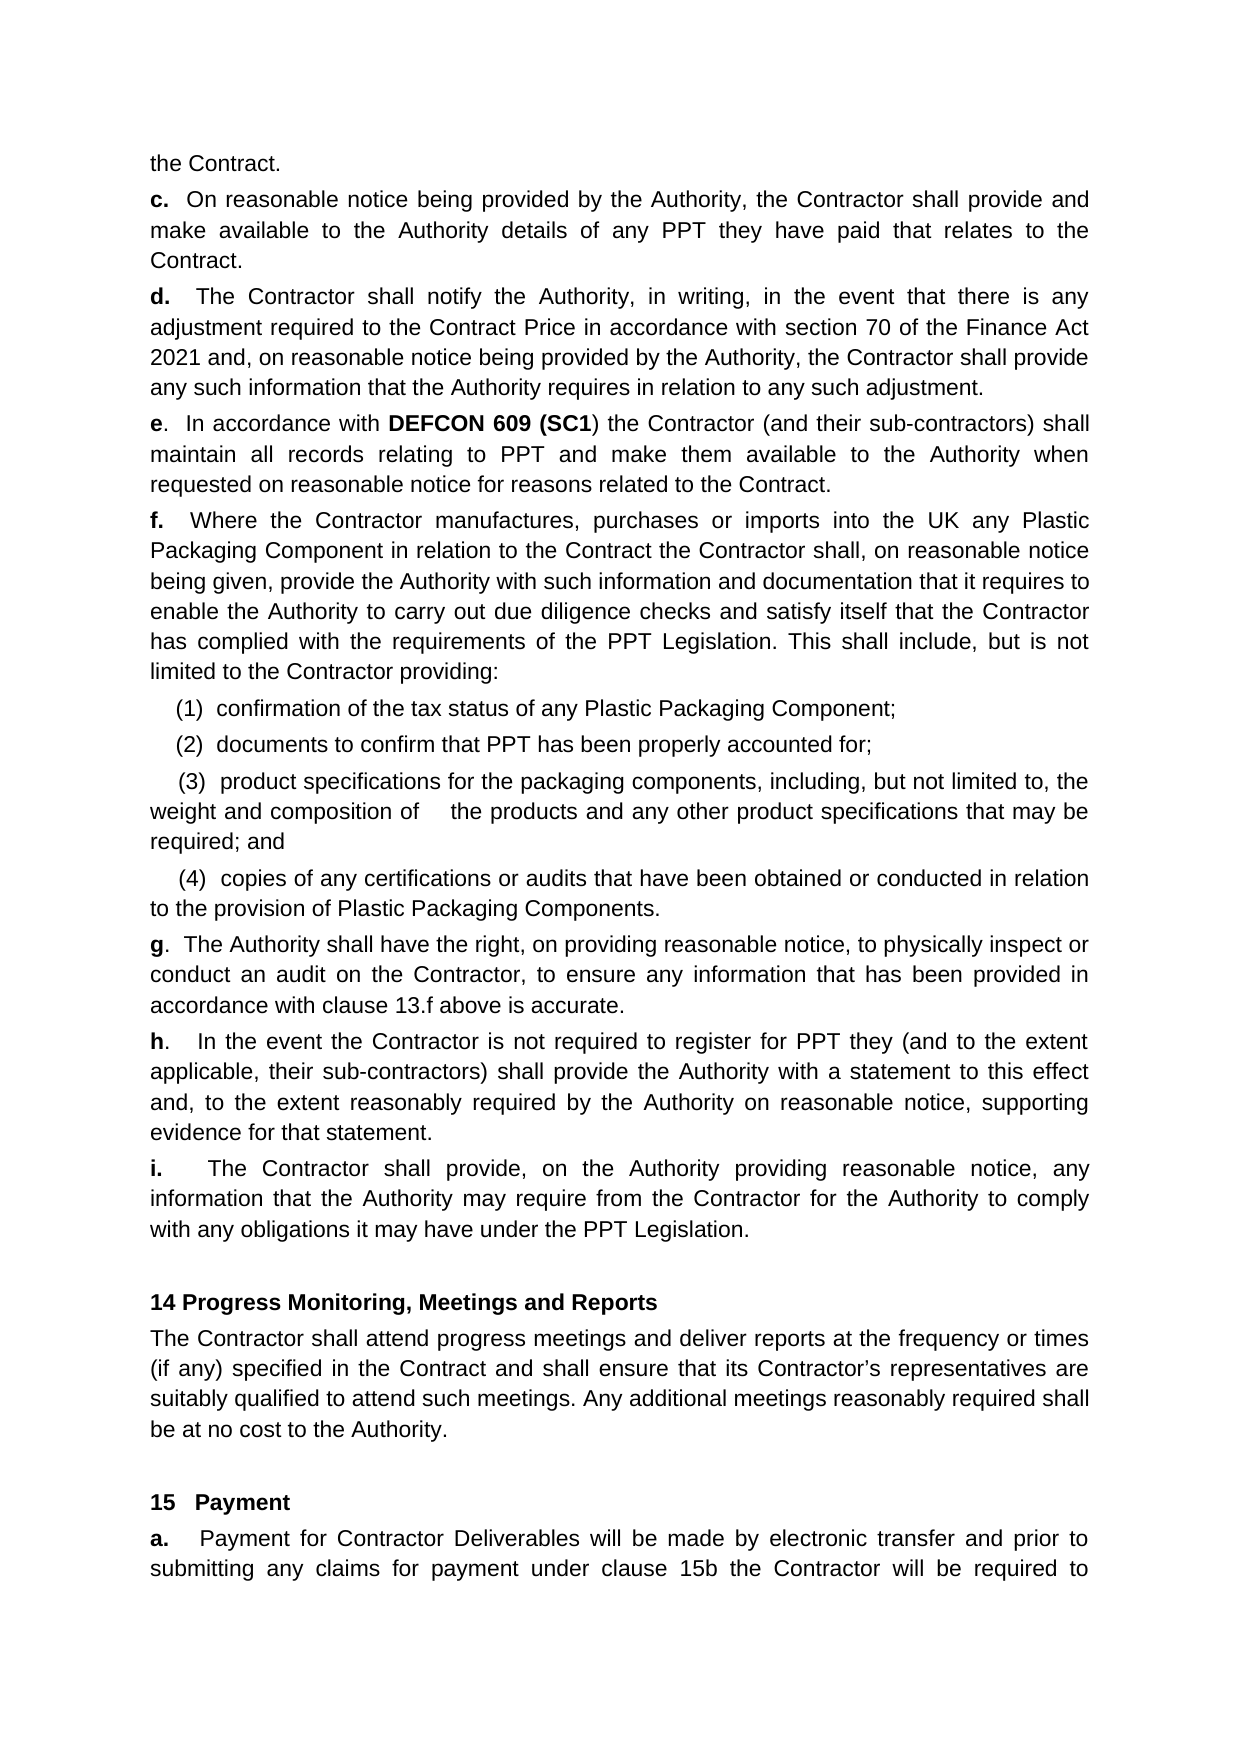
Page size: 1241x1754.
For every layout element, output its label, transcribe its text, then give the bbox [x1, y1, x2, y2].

text f. Where the Contractor manufactures, purchases or imports into the UK any Plastic Packaging Component in relation to the Contract the Contractor shall, on reasonable notice being given, provide the Authority with such information and documentation that it requires to enable the Authority to carry out due diligence checks and satisfy itself that the Contractor has complied with the requirements of the PPT Legislation. This shall include, but is not limited to the Contractor providing: [150, 507, 1090, 685]
text (3) product specifications for the packaging components, including, but not limited to, the weight and composition of the products and any other product specifications that may be required; and [150, 768, 1090, 854]
text The Contractor shall attend progress meetings and deliver reports at the frequency or times (if any) specified in the Contract and shall ensure that its Contractor’s representatives are suitably qualified to attend such meetings. Any additional meetings reasonably required shall be at no cost to the Authority. [150, 1325, 1090, 1442]
text d. The Contractor shall notify the Authority, in writing, in the event that there is any adjustment required to the Contract Price in accordance with section 70 of the Finance Act 2021 and, on reasonable notice being provided by the Authority, the Contractor shall provide any such information that the Authority requires in relation to any such adjustment. [150, 283, 1090, 400]
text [150, 1525, 1090, 1582]
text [150, 150, 1090, 176]
text h. In the event the Contractor is not required to register for PPT they (and to the extent applicable, their sub-contractors) shall provide the Authority with a statement to this effect and, to the extent reasonably required by the Authority on reasonable notice, supporting evidence for that statement. [150, 1028, 1090, 1145]
text 14 Progress Monitoring, Meetings and Reports [150, 1288, 1090, 1315]
text (2) documents to confirm that PPT has been properly accounted for; [150, 731, 1090, 758]
text c. On reasonable notice being provided by the Authority, the Contractor shall provide and make available to the Authority details of any PPT they have paid that relates to the Contract. [150, 186, 1090, 273]
text g. The Authority shall have the right, on providing reasonable notice, to physically inspect or conduct an audit on the Contractor, to ensure any information that has been provided in accordance with clause 13.f above is accurate. [150, 931, 1090, 1018]
text i. The Contractor shall provide, on the Authority providing reasonable notice, any information that the Authority may require from the Contractor for the Authority to comply with any obligations it may have under the PPT Legislation. [150, 1155, 1090, 1242]
text 15 Payment [150, 1488, 1090, 1515]
text (1) confirmation of the tax status of any Plastic Packaging Component; [150, 695, 1090, 721]
text (4) copies of any certifications or audits that have been obtained or conducted in relation to the provision of Plastic Packaging Components. [150, 864, 1090, 921]
text e. In accordance with DEFCON 609 (SC1) the Contractor (and their sub-contractors) shall maintain all records relating to PPT and make them available to the Authority when requested on reasonable notice for reasons related to the Contract. [150, 410, 1090, 497]
